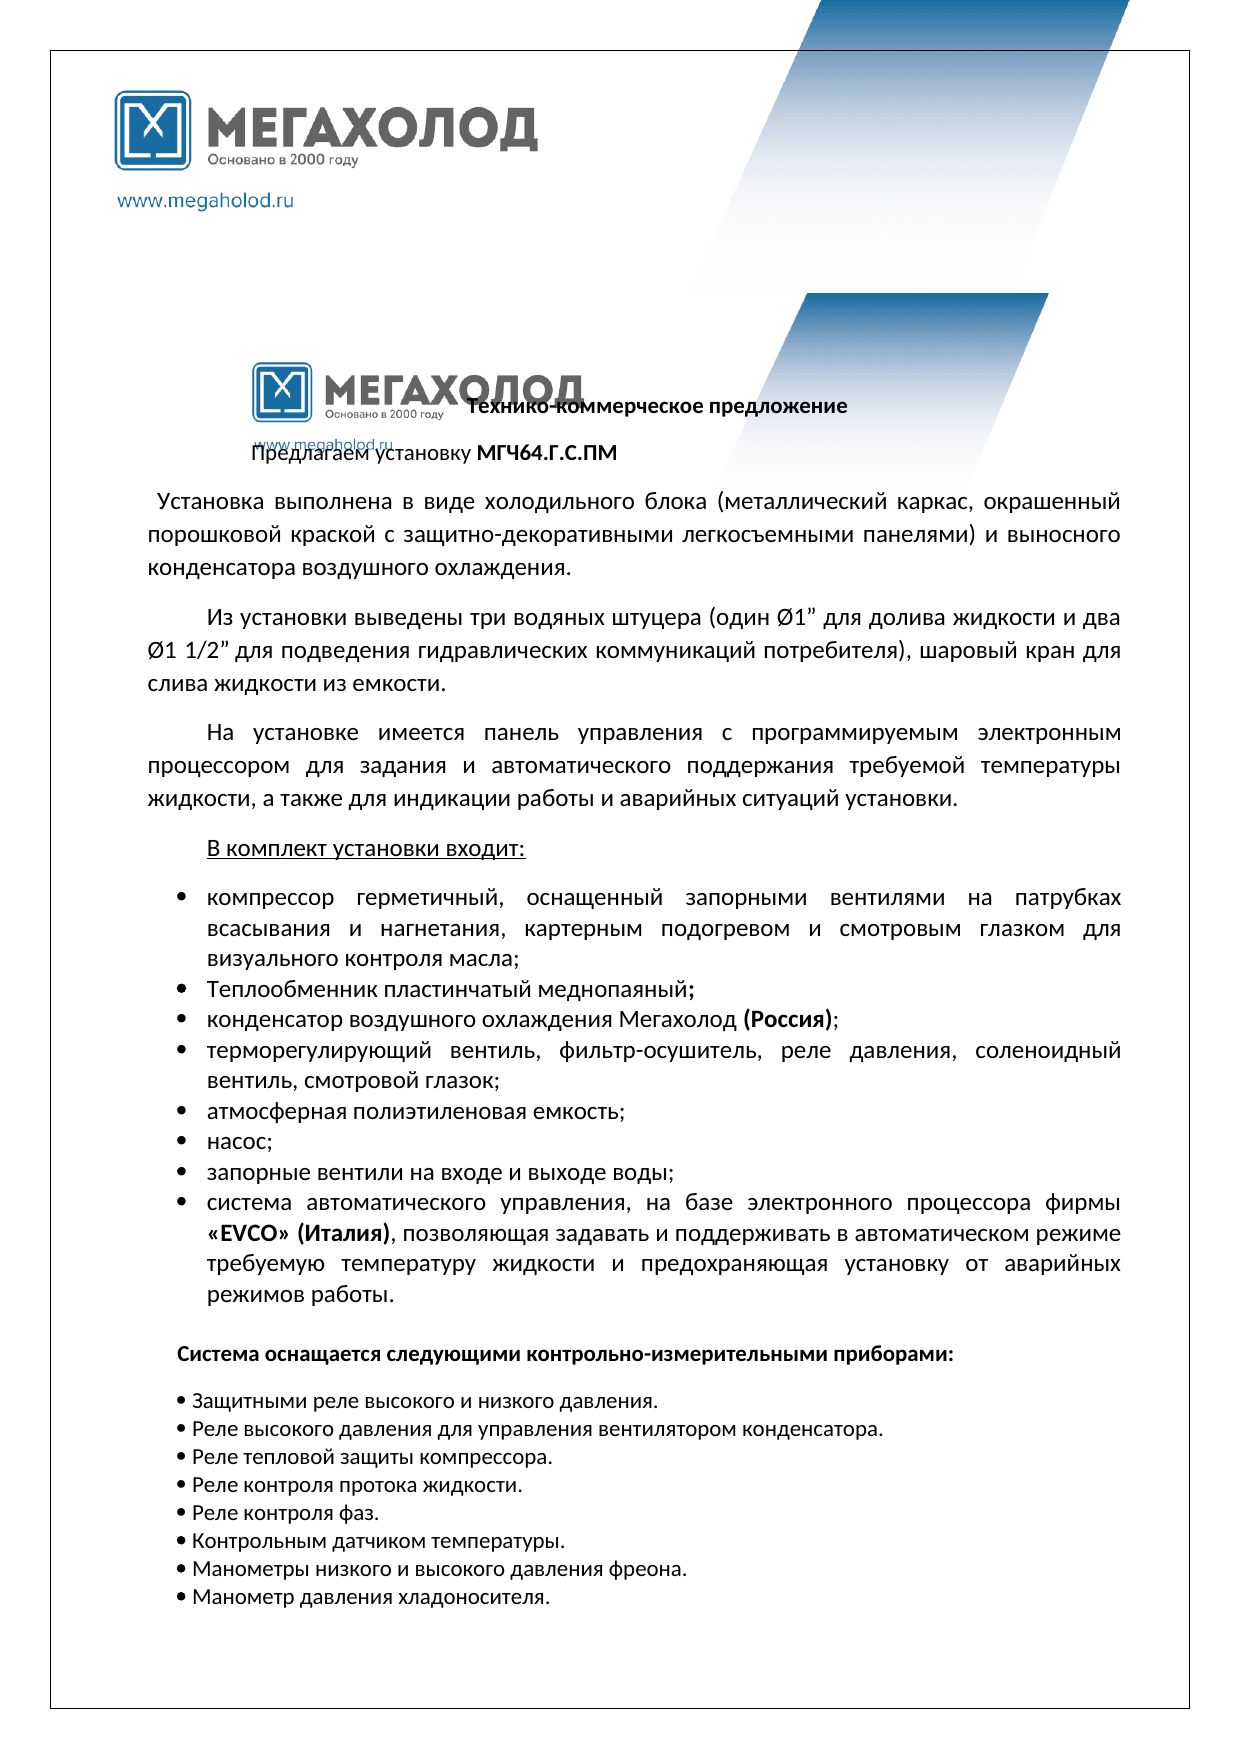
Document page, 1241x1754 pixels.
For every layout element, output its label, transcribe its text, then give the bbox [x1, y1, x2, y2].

list Реле тепловой защиты компрессора. [177, 1442, 1122, 1470]
list атмосферная полиэтиленовая емкость; [177, 1095, 1167, 1125]
text Система оснащается следующими контрольно-измерительными приборами: [177, 1339, 1167, 1367]
text Предлагаем установку МГЧ64.Г.С.ПМ [177, 438, 1137, 467]
list Манометры низкого и высокого давления фреона. [177, 1554, 1122, 1582]
list терморегулирующий вентиль, фильтр-осушитель, реле давления, соленоидный вентиль, смотровой глазок; [177, 1034, 1122, 1095]
list Манометр давления хладоносителя. [177, 1582, 1122, 1610]
list Реле контроля протока жидкости. [177, 1470, 1122, 1498]
list Реле контроля фаз. [177, 1498, 1122, 1526]
list насос; [177, 1125, 1122, 1156]
text На установке имеется панель управления с программируемым электронным процессором для задания и автоматического поддержания требуемой температуры жидкости, а также для индикации работы и аварийных ситуаций установки. [147, 716, 1122, 813]
list Реле высокого давления для управления вентилятором конденсатора. [177, 1414, 1122, 1442]
text Технико-коммерческое предложение [177, 392, 1137, 420]
list компрессор герметичный, оснащенный запорными вентилями на патрубках всасывания и нагнетания, картерным подогревом и смотровым глазком для визуального контроля масла; [177, 881, 1122, 973]
text В комплект установки входит: [147, 832, 1122, 862]
list Теплообменник пластинчатый меднопаяный; [177, 973, 1122, 1003]
picture [1, 0, 1241, 1754]
list система автоматического управления, на базе электронного процессора фирмы «EVCO» (Италия), позволяющая задавать и поддерживать в автоматическом режиме требуемую температуру жидкости и предохраняющая установку от аварийных режимов работы. [177, 1186, 1122, 1308]
list запорные вентили на входе и выходе воды; [177, 1156, 1122, 1186]
list Контрольным датчиком температуры. [177, 1526, 1122, 1554]
list Защитными реле высокого и низкого давления. [177, 1386, 1122, 1414]
list конденсатор воздушного охлаждения Мегахолод (Россия); [177, 1003, 1122, 1034]
text Из установки выведены три водяных штуцера (один Ø1” для долива жидкости и два Ø1 1/2” для подведения гидравлических коммуникаций потребителя), шаровый кран для слива жидкости из емкости. [147, 601, 1122, 697]
text Установка выполнена в виде холодильного блока (металлический каркас, окрашенный порошковой краской с защитно-декоративными легкосъемными панелями) и выносного конденсатора воздушного охлаждения. [147, 485, 1122, 582]
